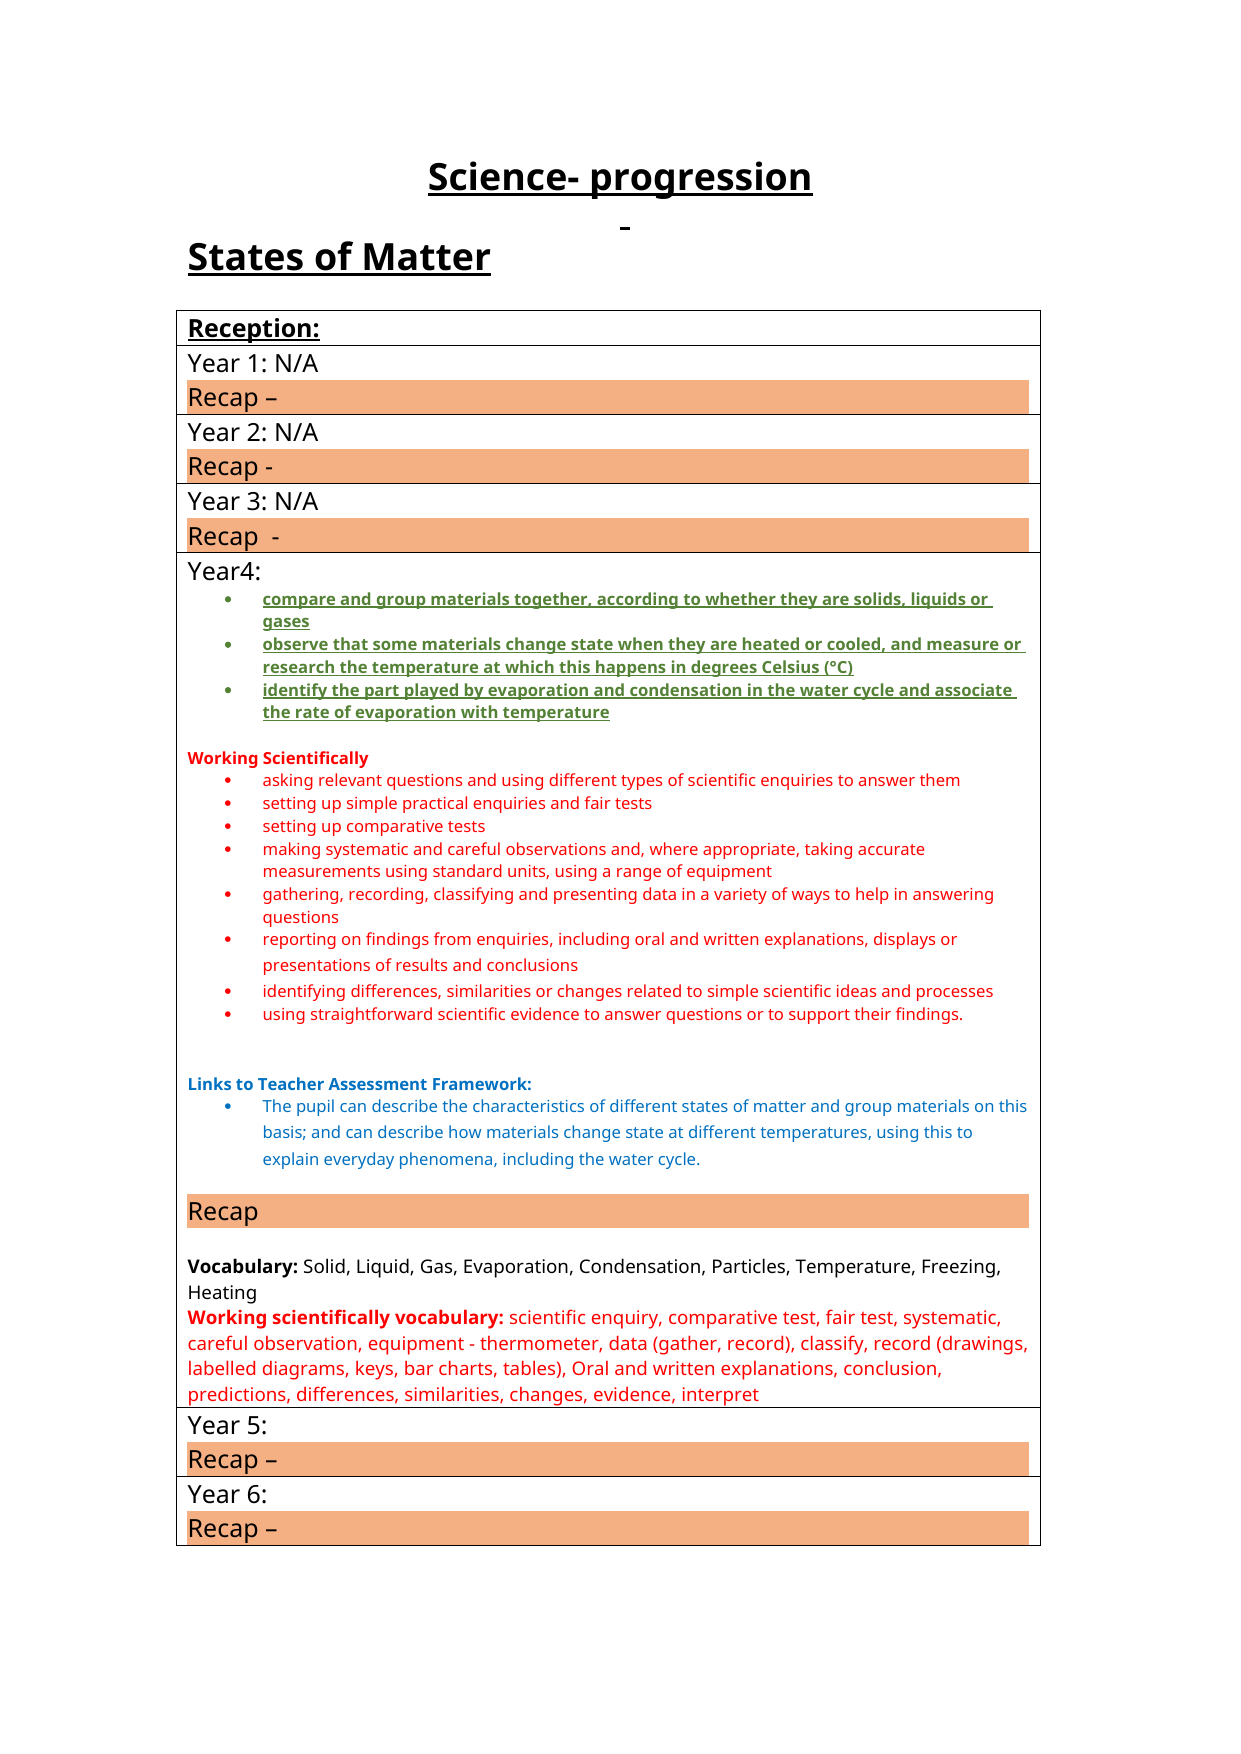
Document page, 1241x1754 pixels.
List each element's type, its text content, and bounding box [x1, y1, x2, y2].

table_cell Year 1: N/A Recap – [177, 346, 1040, 414]
table_cell Year 2: N/A Recap - [177, 415, 1040, 483]
text Science- progression [187, 150, 1053, 201]
table_cell Year4: compare and group materials together, according to whether they are solids, liquids or gases observe that some materials change state when they are heated or cooled, and measure or research the temperature at which this happens in degrees Celsius (°C) identify the part played by evaporation and condensation in the water cycle and associate the rate of evaporation with temperature Working Scientifically asking relevant questions and using different types of scientific enquiries to answer them setting up simple practical enquiries and fair tests setting up comparative tests making systematic and careful observations and, where appropriate, taking accurate measurements using standard units, using a range of equipment gathering, recording, classifying and presenting data in a variety of ways to help in answering questions reporting on findings from enquiries, including oral and written explanations, displays or presentations of results and conclusions identifying differences, similarities or changes related to simple scientific ideas and processes using straightforward scientific evidence to answer questions or to support their findings. Links to Teacher Assessment Framework: The pupil can describe the characteristics of different states of matter and group materials on this basis; and can describe how materials change state at different temperatures, using this to explain everyday phenomena, including the water cycle. Recap Vocabulary: Solid, Liquid, Gas, Evaporation, Condensation, Particles, Temperature, Freezing, Heating Working scientifically vocabulary: scientific enquiry, comparative test, fair test, systematic, careful observation, equipment - thermometer, data (gather, record), classify, record (drawings, labelled diagrams, keys, bar charts, tables), Oral and written explanations, conclusion, predictions, differences, similarities, changes, evidence, interpret [177, 553, 1040, 1407]
table_cell Year 6: Recap – [177, 1477, 1040, 1545]
text States of Matter [187, 230, 1053, 281]
table_cell Year 5: Recap – [177, 1408, 1040, 1476]
table_cell Year 3: N/A Recap - [177, 484, 1040, 552]
table_header Reception: [177, 311, 1040, 345]
